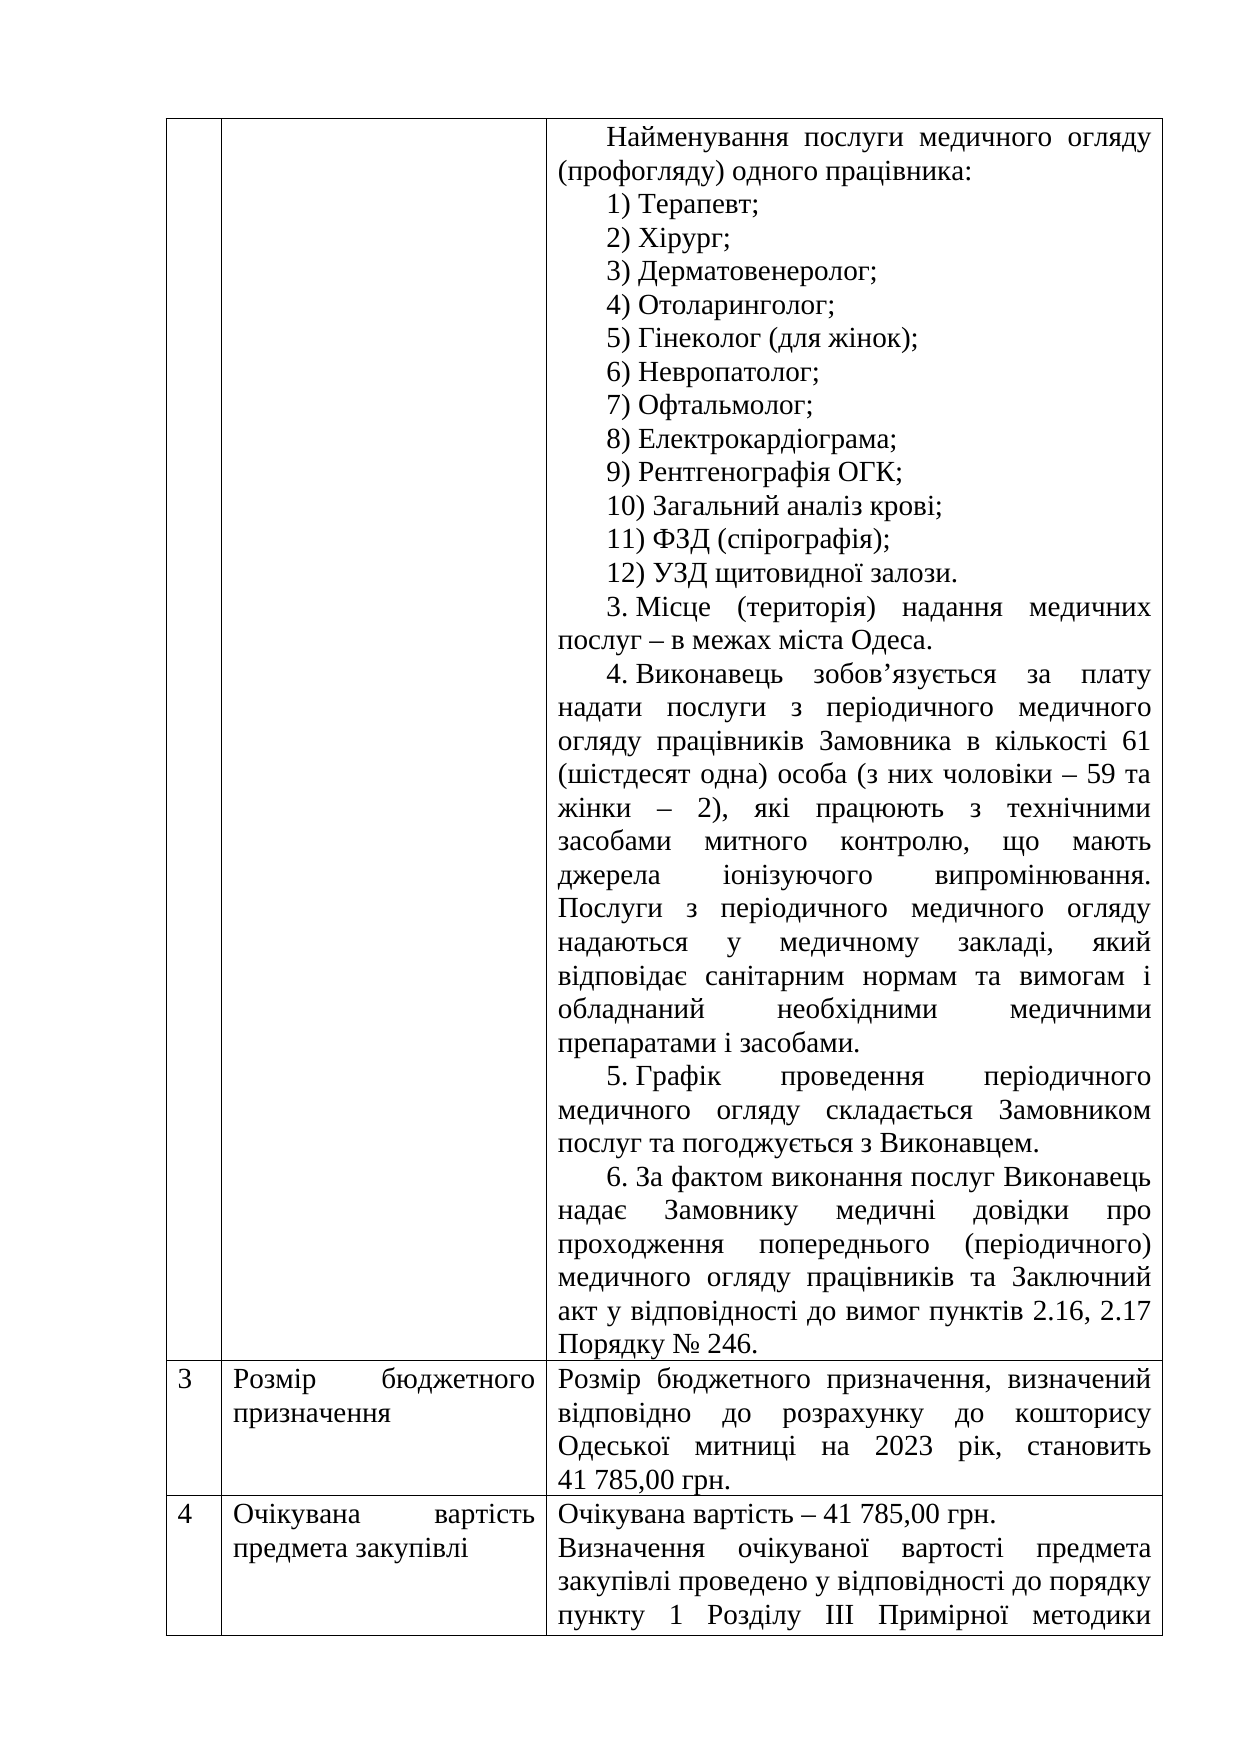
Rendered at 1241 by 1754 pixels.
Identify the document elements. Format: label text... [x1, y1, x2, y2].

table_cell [547, 119, 1162, 1360]
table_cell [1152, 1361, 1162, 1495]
table_cell 4 [167, 1496, 221, 1635]
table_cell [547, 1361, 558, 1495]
table_cell 2 [167, 119, 221, 1360]
table_cell Розмір бюджетного призначення [222, 1361, 546, 1495]
table_cell 3 [167, 1361, 221, 1495]
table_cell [222, 1496, 546, 1635]
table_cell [222, 119, 546, 1360]
